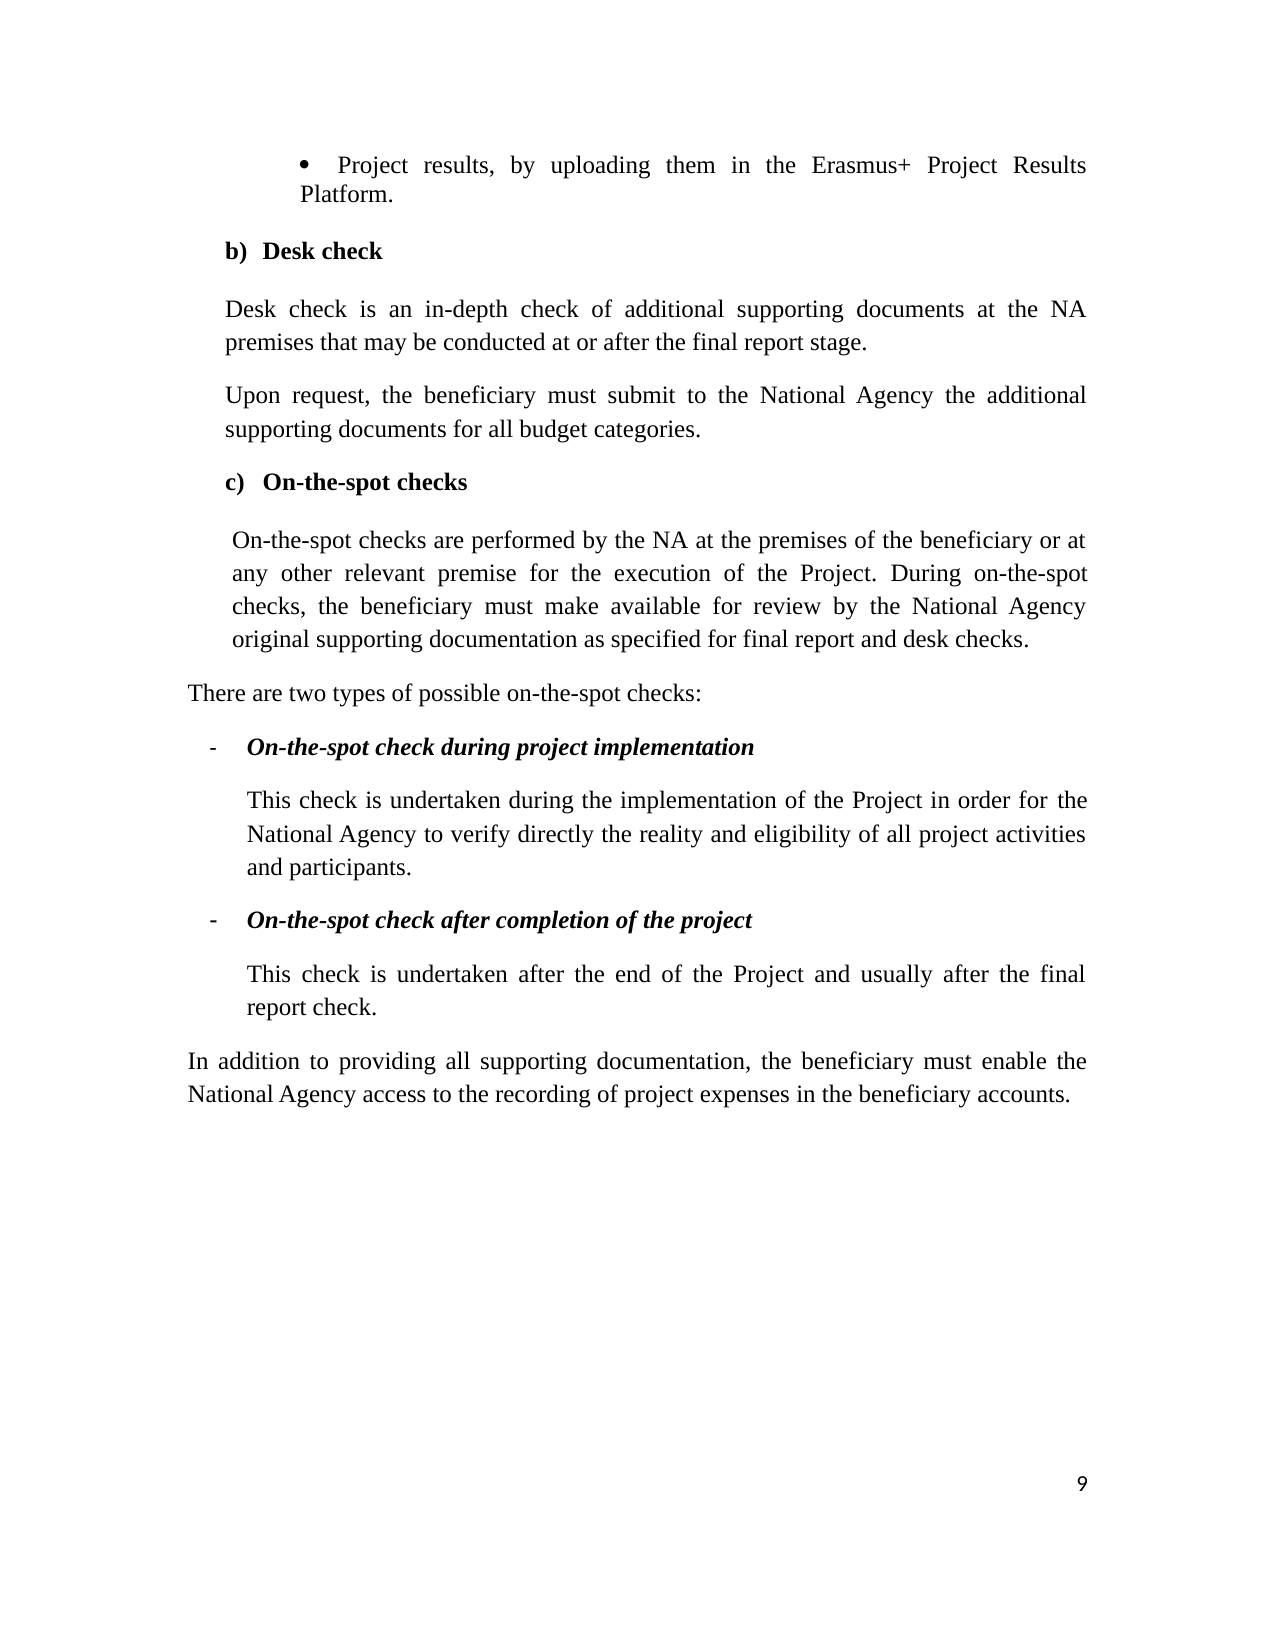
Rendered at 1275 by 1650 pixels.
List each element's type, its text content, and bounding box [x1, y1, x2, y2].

text This check is undertaken after the end of the Project and usually after the final report check. [247, 959, 1087, 1021]
list Project results, by uploading them in the Erasmus+ Project Results Platform. [300, 150, 1087, 207]
text This check is undertaken during the implementation of the Project in order for the National Agency to verify directly the reality and eligibility of all project activities and participants. [247, 786, 1087, 880]
list On-the-spot check after completion of the project [209, 906, 1087, 934]
list Desk check [225, 236, 1087, 265]
text Upon request, the beneficiary must submit to the National Agency the additional supporting documents for all budget categories. [225, 381, 1087, 442]
list On-the-spot check during project implementation [209, 732, 1087, 761]
text Desk check is an in-depth check of additional supporting documents at the NA premises that may be conducted at or after the final report stage. [225, 294, 1087, 356]
text On-the-spot checks are performed by the NA at the premises of the beneficiary or at any other relevant premise for the execution of the Project. During on-the-spot checks, the beneficiary must make available for review by the National Agency original supporting documentation as specified for final report and desk checks. [232, 525, 1087, 653]
text In addition to providing all supporting documentation, the beneficiary must enable the National Agency access to the recording of project expenses in the beneficiary accounts. [187, 1046, 1087, 1108]
list On-the-spot checks [225, 467, 1087, 496]
text There are two types of possible on-the-spot checks: [187, 678, 1087, 707]
